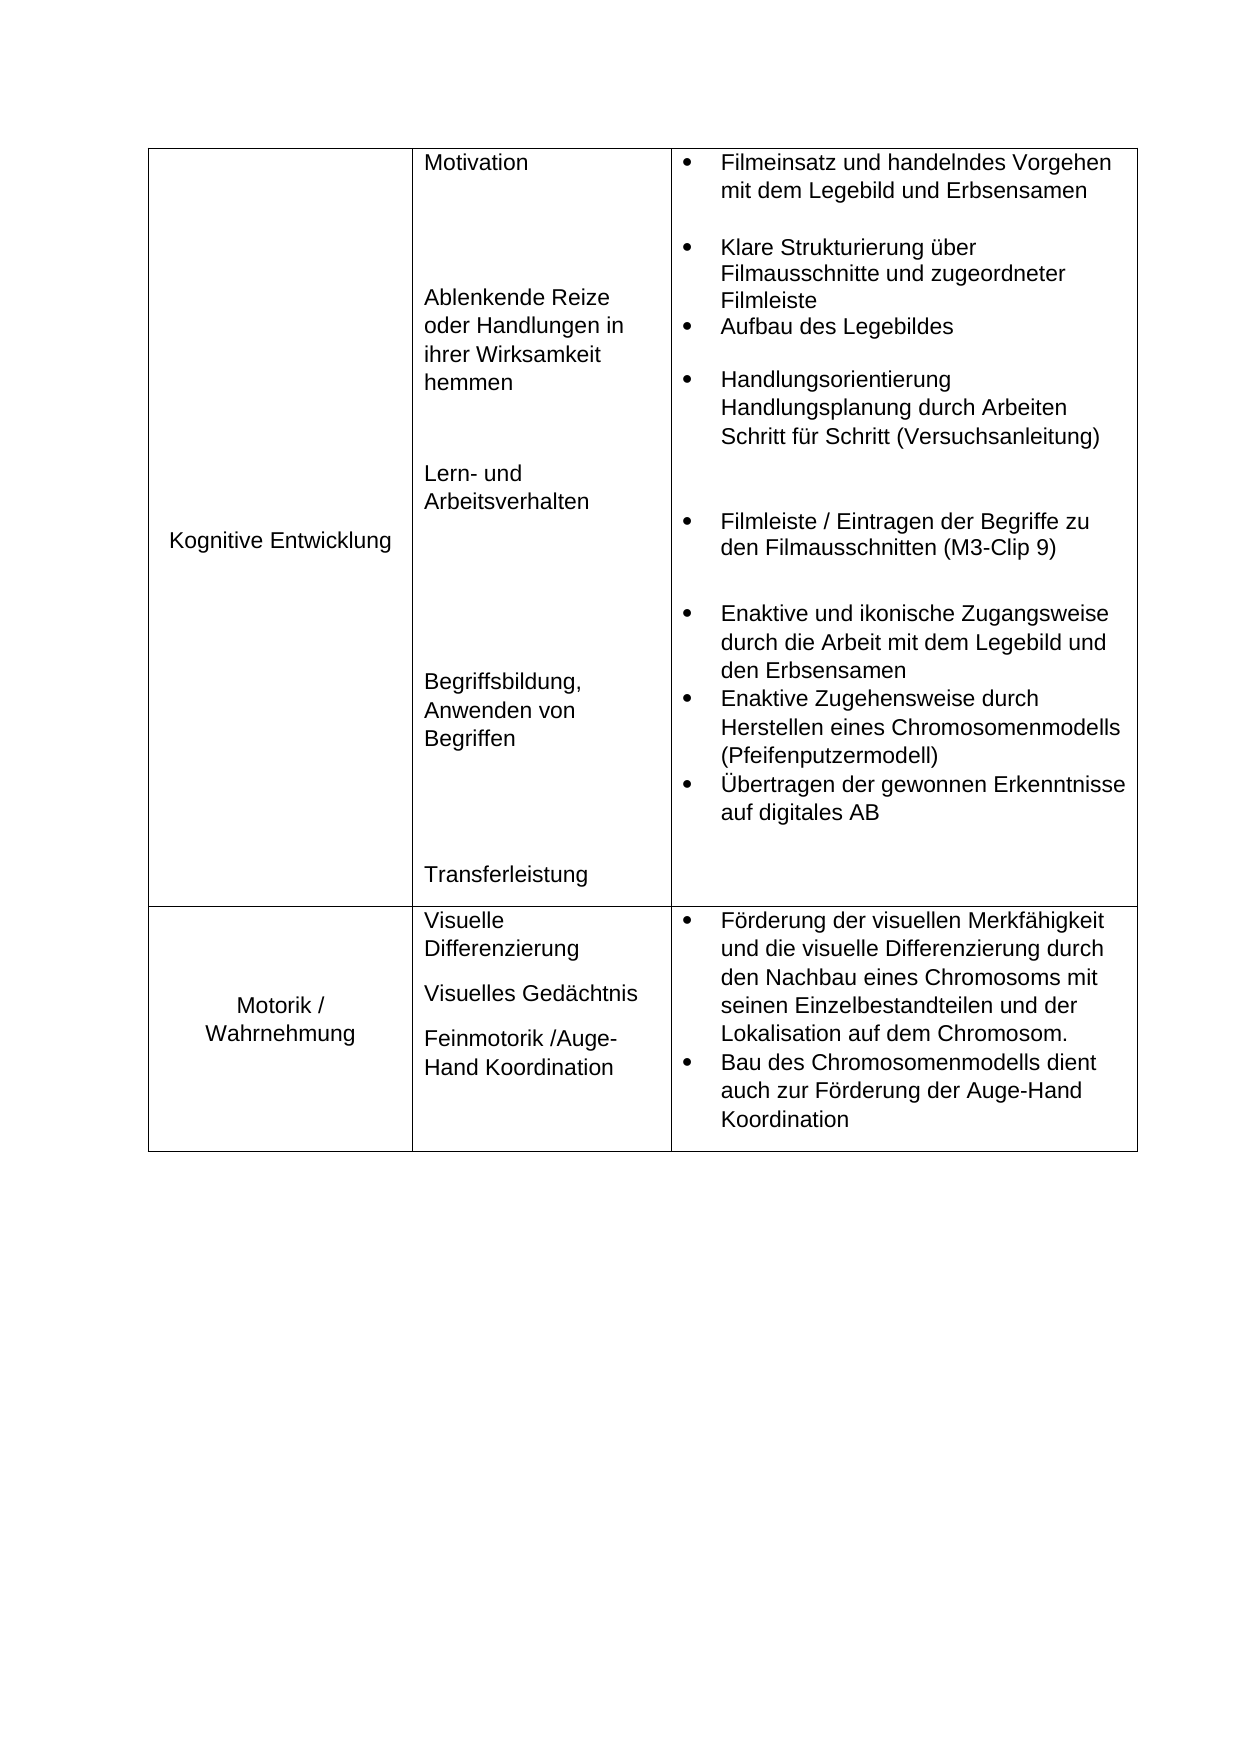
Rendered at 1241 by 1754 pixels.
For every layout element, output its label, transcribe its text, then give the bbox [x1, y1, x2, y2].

table_cell Kognitive Entwicklung [149, 149, 412, 906]
table_cell Visuelle Differenzierung Visuelles Gedächtnis Feinmotorik /Auge-Hand Koordination [413, 907, 671, 1151]
table_cell Förderung der visuellen Merkfähigkeit und die visuelle Differenzierung durch den Nachbau eines Chromosoms mit seinen Einzelbestandteilen und der Lokalisation auf dem Chromosom. Bau des Chromosomenmodells dient auch zur Förderung der Auge-Hand Koordination [672, 907, 1137, 1151]
table_cell Motorik / Wahrnehmung [149, 907, 412, 1151]
table_cell Filmeinsatz und handelndes Vorgehen mit dem Legebild und Erbsensamen Klare Strukturierung über Filmausschnitte und zugeordneter Filmleiste Aufbau des Legebildes Handlungsorientierung Handlungsplanung durch Arbeiten Schritt für Schritt (Versuchsanleitung) Filmleiste / Eintragen der Begriffe zu den Filmausschnitten (M3-Clip 9) Enaktive und ikonische Zugangsweise durch die Arbeit mit dem Legebild und den Erbsensamen Enaktive Zugehensweise durch Herstellen eines Chromosomenmodells (Pfeifenputzermodell) Übertragen der gewonnen Erkenntnisse auf digitales AB [672, 149, 1137, 906]
table_cell Motivation Ablenkende Reize oder Handlungen in ihrer Wirksamkeit hemmen Lern- und Arbeitsverhalten Begriffsbildung, Anwenden von Begriffen Transferleistung [413, 149, 671, 906]
